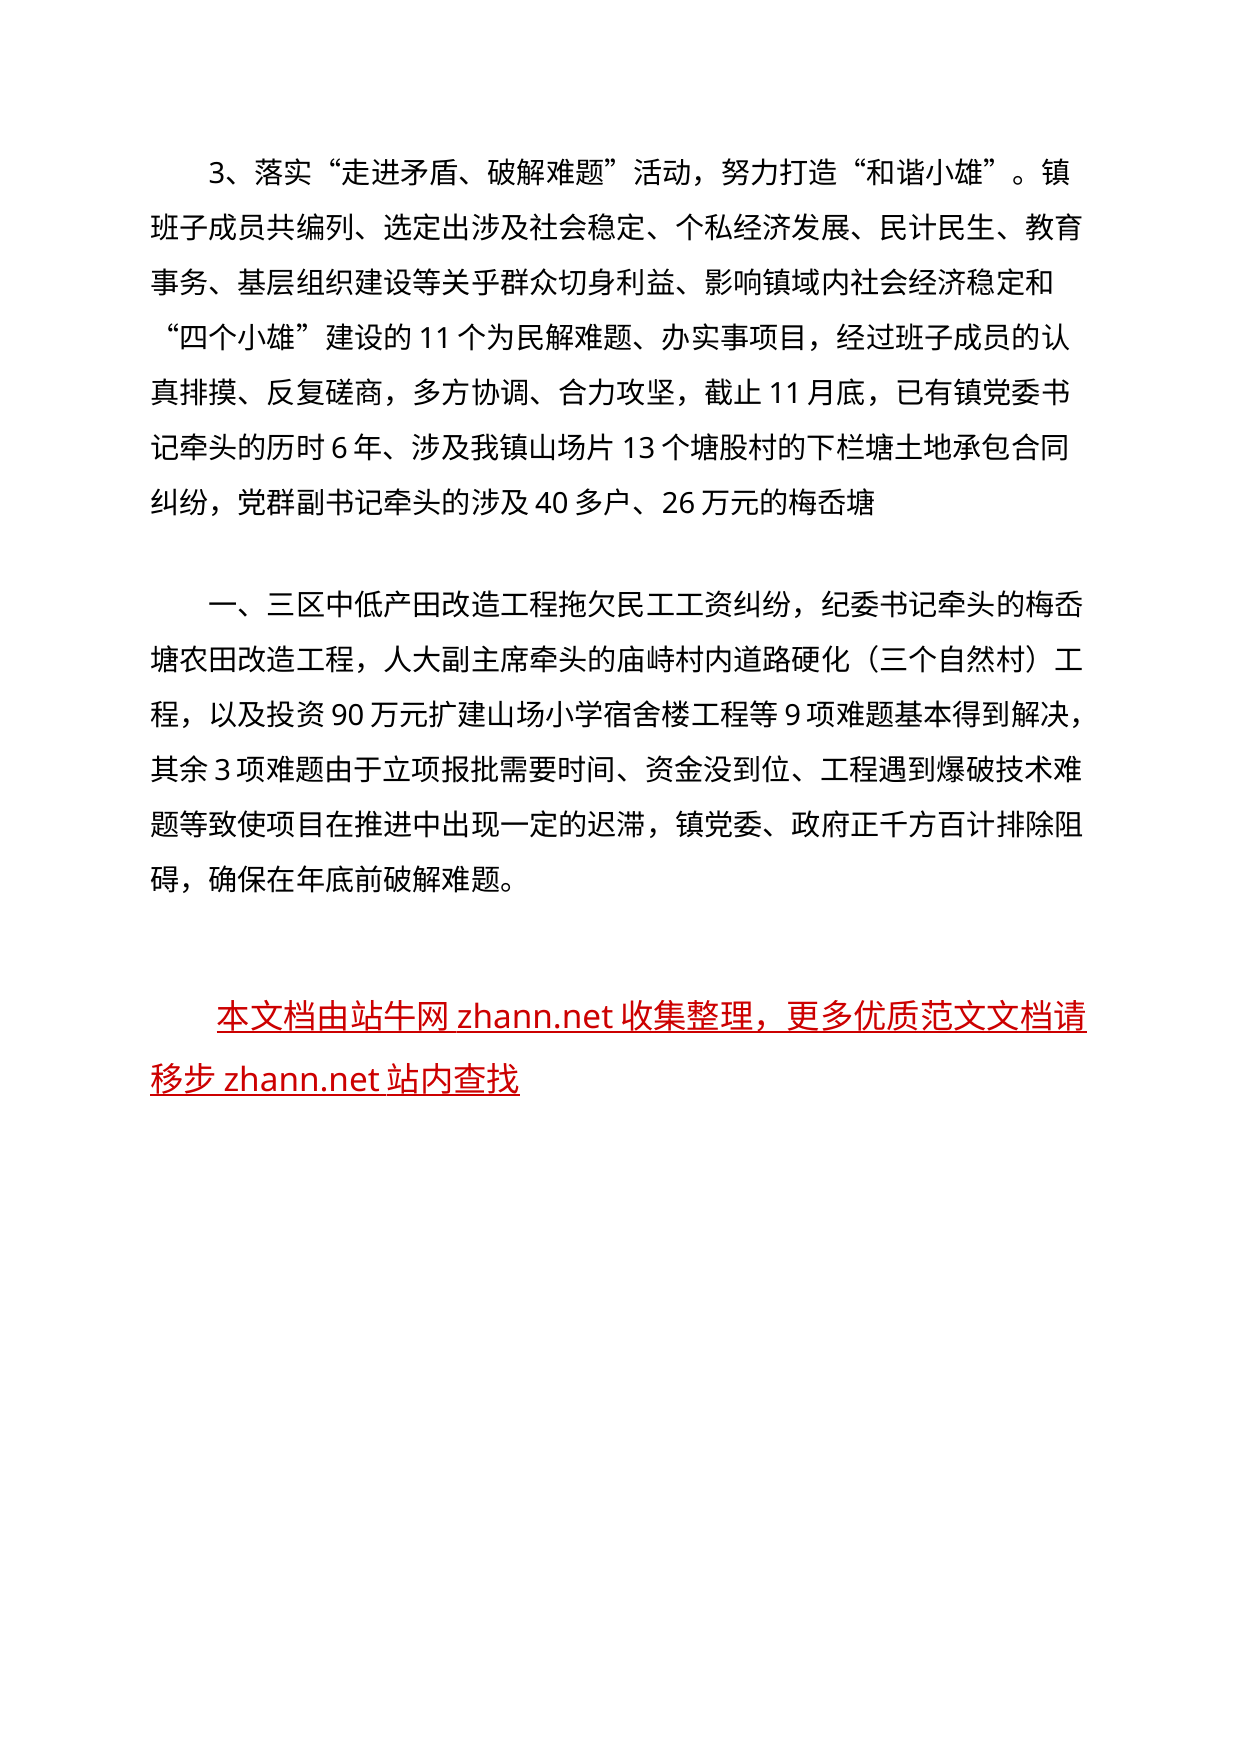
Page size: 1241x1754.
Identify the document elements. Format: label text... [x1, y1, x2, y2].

text 一、三区中低产田改造工程拖欠民工工资纠纷，纪委书记牵头的梅岙塘农田改造工程，人大副主席牵头的庙峙村内道路硬化（三个自然村）工程，以及投资90万元扩建山场小学宿舍楼工程等9项难题基本得到解决，其余3项难题由于立项报批需要时间、资金没到位、工程遇到爆破技术难题等致使项目在推进中出现一定的迟滞，镇党委、政府正千方百计排除阻碍，确保在年底前破解难题。 [150, 582, 1090, 899]
text 3、落实“走进矛盾、破解难题”活动，努力打造“和谐小雄”。镇班子成员共编列、选定出涉及社会稳定、个私经济发展、民计民生、教育事务、基层组织建设等关乎群众切身利益、影响镇域内社会经济稳定和“四个小雄”建设的11个为民解难题、办实事项目，经过班子成员的认真排摸、反复磋商，多方协调、合力攻坚，截止11月底，已有镇党委书记牵头的历时6年、涉及我镇山场片13个塘股村的下栏塘土地承包合同纠纷，党群副书记牵头的涉及40多户、26万元的梅岙塘 [150, 150, 1090, 522]
text 本文档由站牛网zhann.net收集整理，更多优质范文文档请移步zhann.net站内查找 [150, 989, 1090, 1101]
